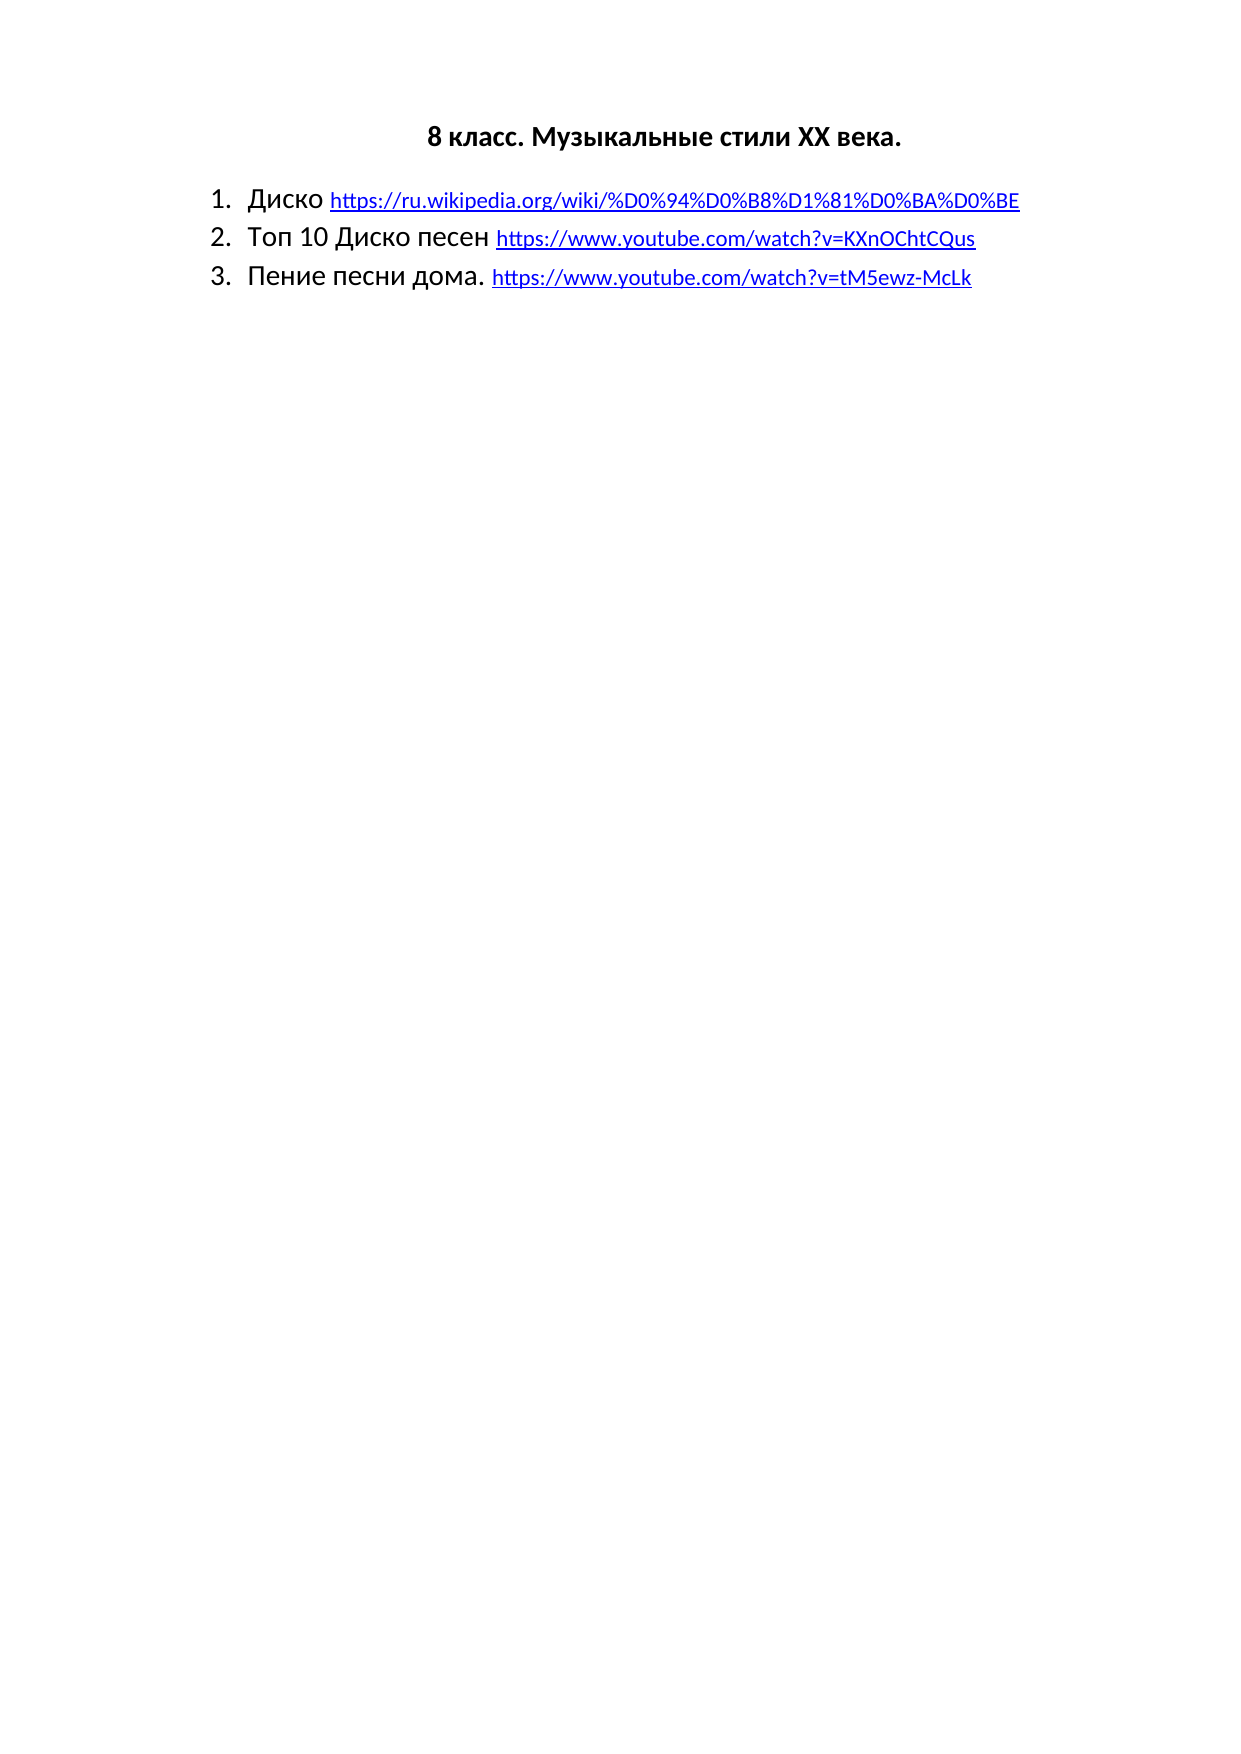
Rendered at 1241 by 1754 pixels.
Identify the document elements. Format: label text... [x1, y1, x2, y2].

list Топ 10 Диско песен https://www.youtube.com/watch?v=KXnOChtCQus [210, 218, 1152, 254]
text 8 класс. Музыкальные стили XX века. [177, 118, 1152, 154]
list Пение песни дома. https://www.youtube.com/watch?v=tM5ewz-McLk [210, 257, 1152, 292]
list Диско https://ru.wikipedia.org/wiki/%D0%94%D0%B8%D1%81%D0%BA%D0%BE [210, 180, 1152, 216]
